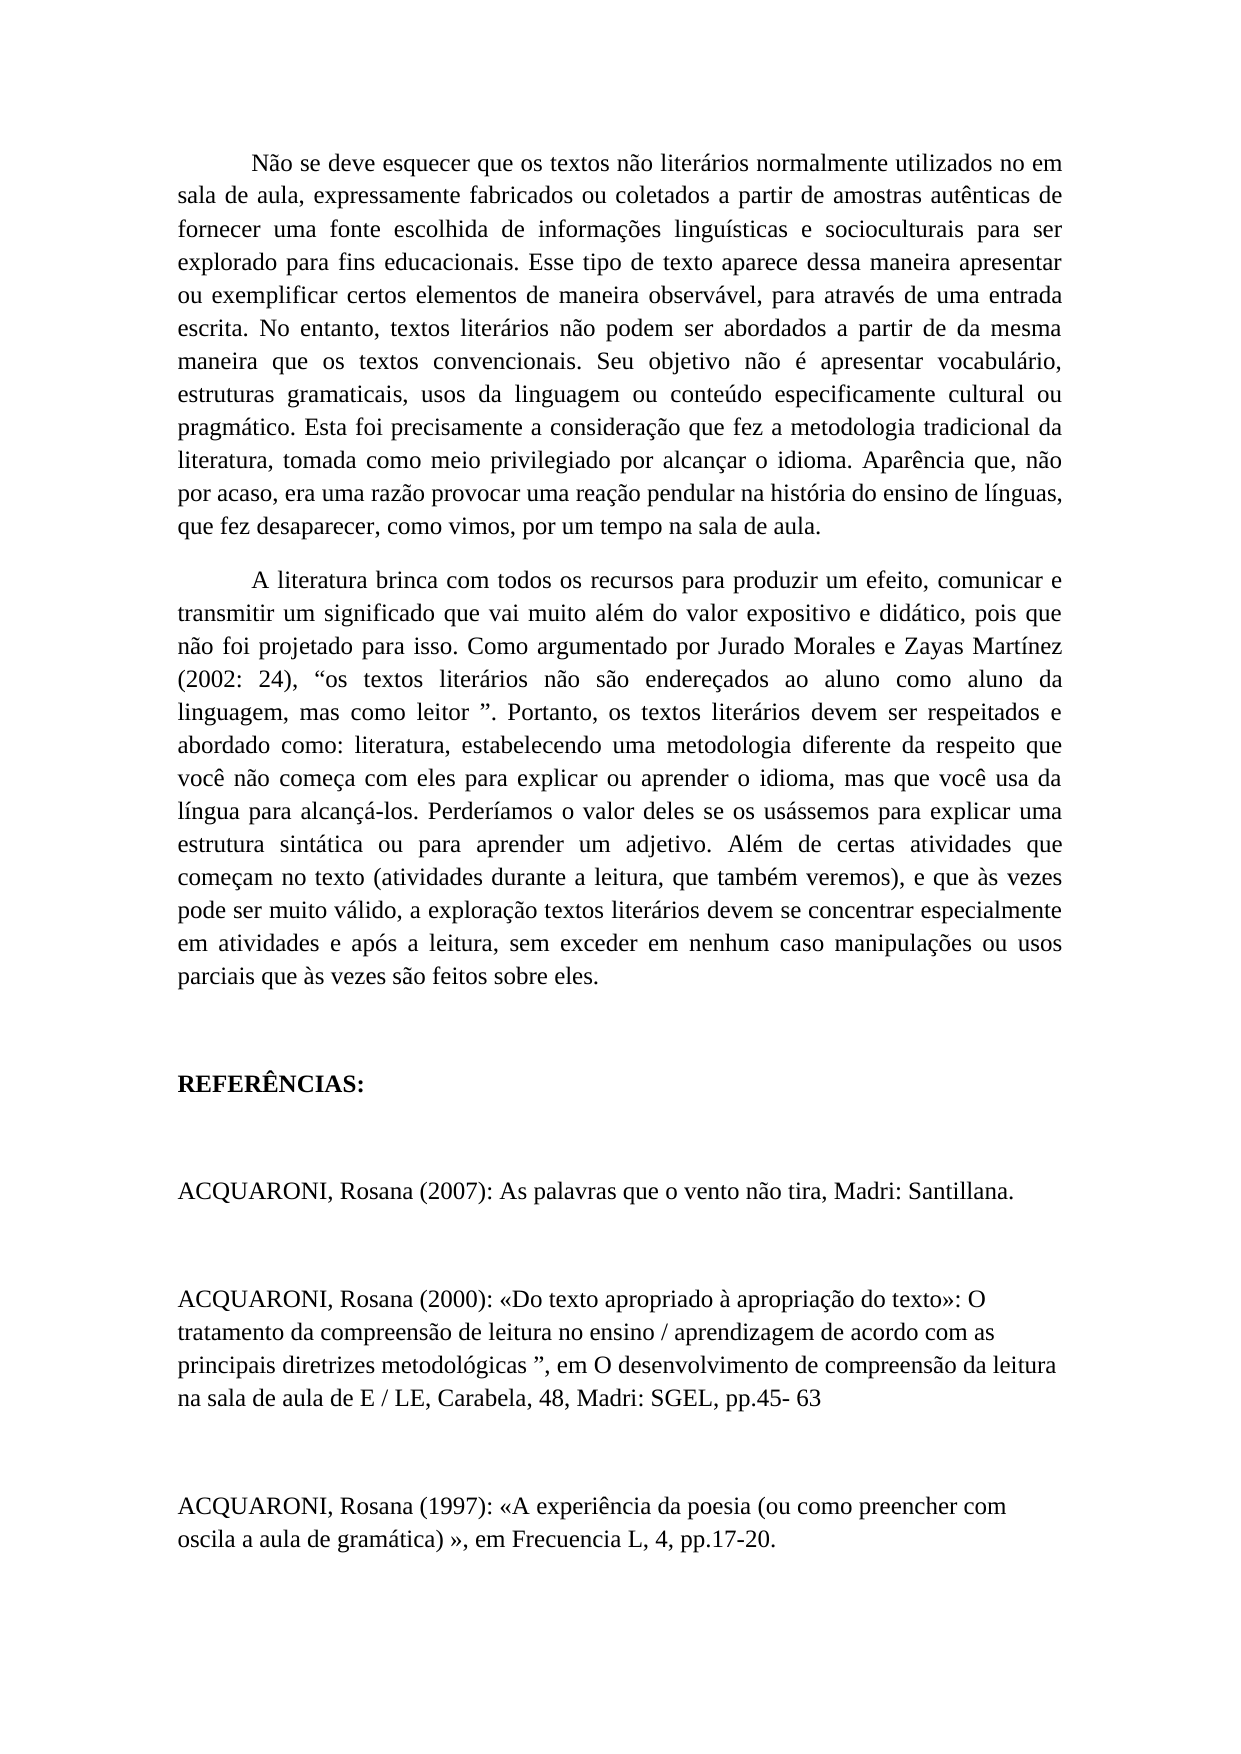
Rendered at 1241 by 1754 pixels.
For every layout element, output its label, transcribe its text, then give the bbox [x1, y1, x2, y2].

text Não se deve esquecer que os textos não literários normalmente utilizados no em sala de aula, expressamente fabricados ou coletados a partir de amostras autênticas de fornecer uma fonte escolhida de informações linguísticas e socioculturais para ser explorado para fins educacionais. Esse tipo de texto aparece dessa maneira apresentar ou exemplificar certos elementos de maneira observável, para através de uma entrada escrita. No entanto, textos literários não podem ser abordados a partir de da mesma maneira que os textos convencionais. Seu objetivo não é apresentar vocabulário, estruturas gramaticais, usos da linguagem ou conteúdo especificamente cultural ou pragmático. Esta foi precisamente a consideração que fez a metodologia tradicional da literatura, tomada como meio privilegiado por alcançar o idioma. Aparência que, não por acaso, era uma razão provocar uma reação pendular na história do ensino de línguas, que fez desaparecer, como vimos, por um tempo na sala de aula. [177, 148, 1063, 539]
text A literatura brinca com todos os recursos para produzir um efeito, comunicar e transmitir um significado que vai muito além do valor expositivo e didático, pois que não foi projetado para isso. Como argumentado por Jurado Morales e Zayas Martínez (2002: 24), “os textos literários não são endereçados ao aluno como aluno da linguagem, mas como leitor ”. Portanto, os textos literários devem ser respeitados e abordado como: literatura, estabelecendo uma metodologia diferente da respeito que você não começa com eles para explicar ou aprender o idioma, mas que você usa da língua para alcançá-los. Perderíamos o valor deles se os usássemos para explicar uma estrutura sintática ou para aprender um adjetivo. Além de certas atividades que começam no texto (atividades durante a leitura, que também veremos), e que às vezes pode ser muito válido, a exploração textos literários devem se concentrar especialmente em atividades e após a leitura, sem exceder em nenhum caso manipulações ou usos parciais que às vezes são feitos sobre eles. [177, 565, 1063, 990]
text ACQUARONI, Rosana (2000): «Do texto apropriado à apropriação do texto»: O tratamento da compreensão de leitura no ensino / aprendizagem de acordo com as principais diretrizes metodológicas ”, em O desenvolvimento de compreensão da leitura na sala de aula de E / LE, Carabela, 48, Madri: SGEL, pp.45- 63 [177, 1284, 1063, 1412]
text ACQUARONI, Rosana (1997): «A experiência da poesia (ou como preencher com oscila a aula de gramática) », em Frecuencia L, 4, pp.17-20. [177, 1491, 1063, 1553]
text ACQUARONI, Rosana (2007): As palavras que o vento não tira, Madri: Santillana. [177, 1176, 1063, 1205]
text REFERÊNCIAS: [177, 1069, 1063, 1097]
